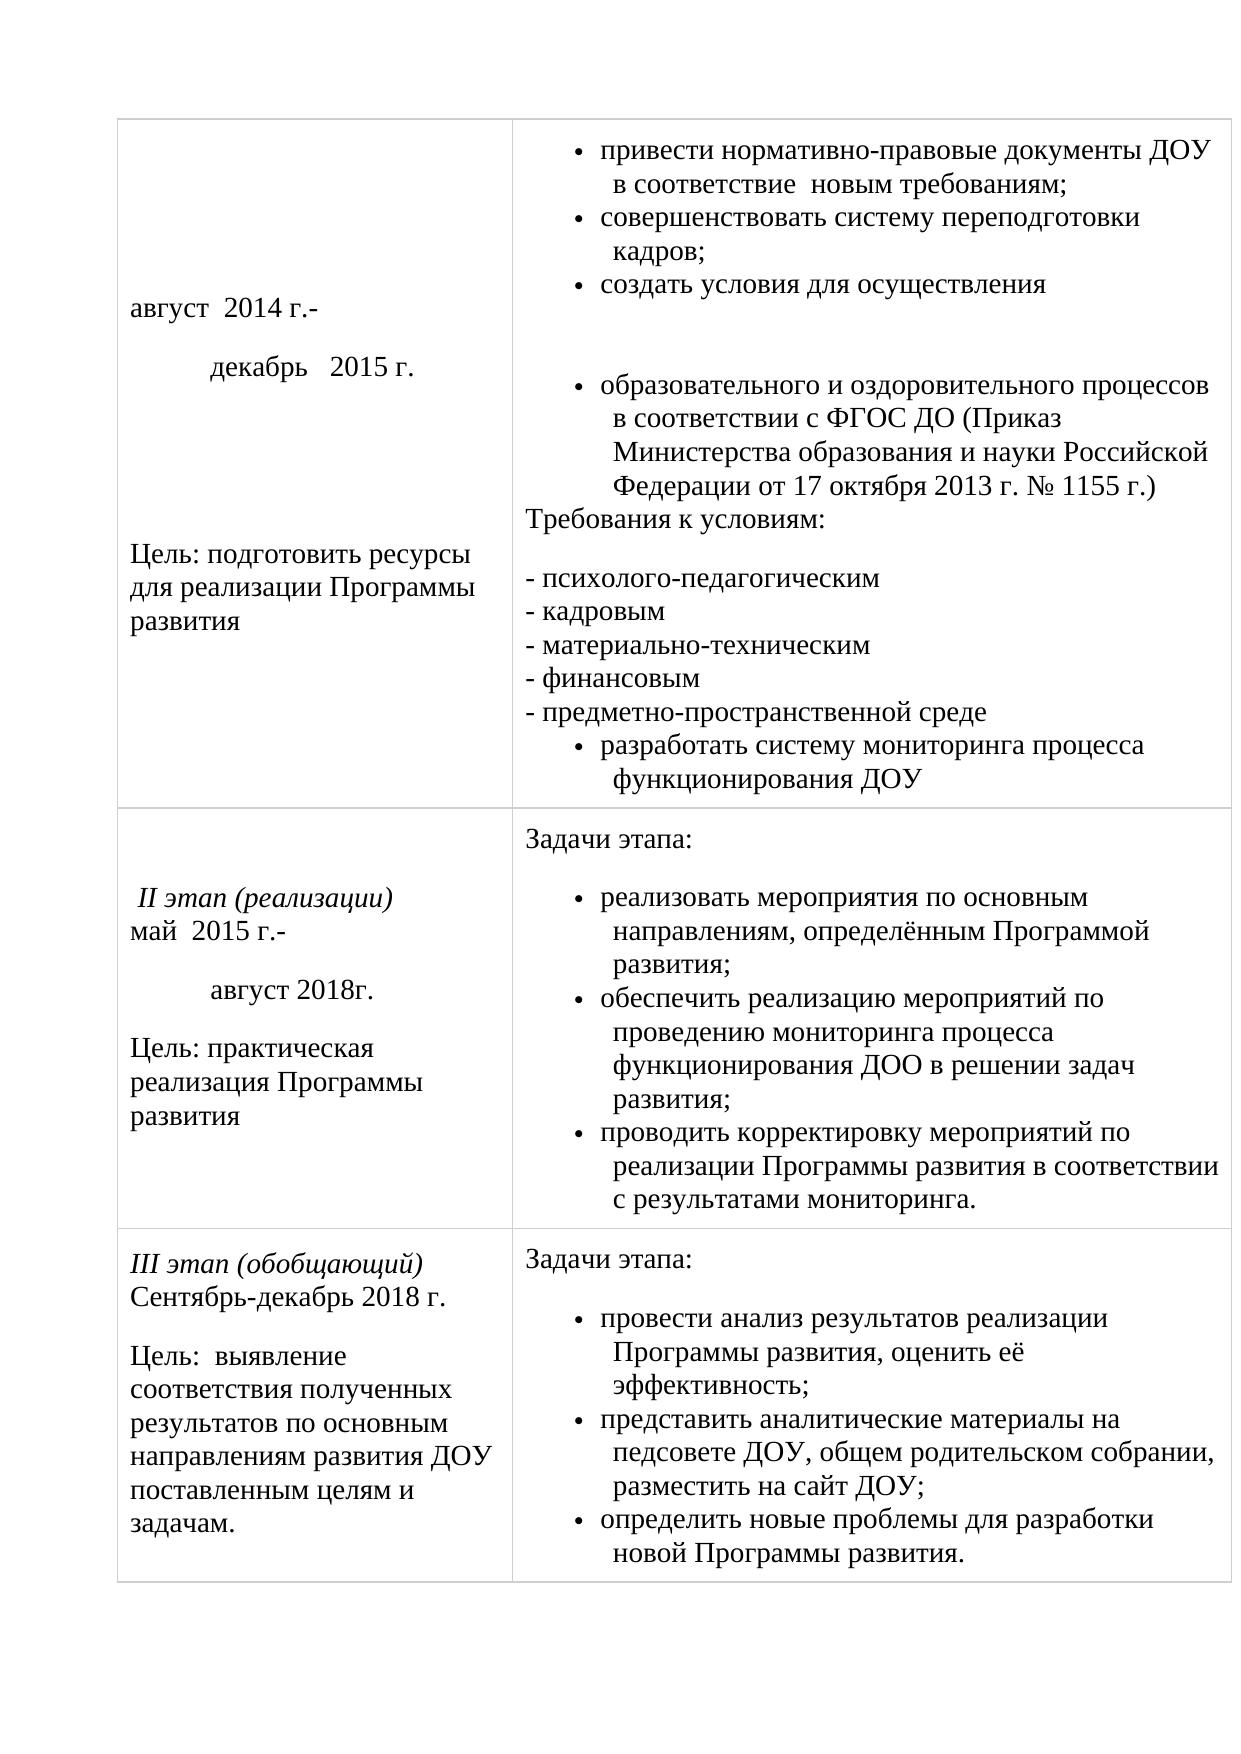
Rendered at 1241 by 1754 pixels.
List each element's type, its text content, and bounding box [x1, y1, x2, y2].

table_cell Задачи этапа: провести анализ результатов реализации Программы развития, оценить её эффективность; представить аналитические материалы на педсовете ДОУ, общем родительском собрании, разместить на сайт ДОУ; определить новые проблемы для разработки новой Программы развития. [513, 1229, 1231, 1581]
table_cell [513, 120, 1231, 807]
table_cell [118, 120, 512, 807]
table_cell II этап (реализации) май 2015 г.- август 2018г. Цель: практическая реализация Программы развития [118, 809, 512, 1227]
table_cell Задачи этапа: реализовать мероприятия по основным направлениям, определённым Программой развития; обеспечить реализацию мероприятий по проведению мониторинга процесса функционирования ДОО в решении задач развития; проводить корректировку мероприятий по реализации Программы развития в соответствии с результатами мониторинга. [513, 809, 1231, 1227]
table_cell III этап (обобщающий) Сентябрь-декабрь 2018 г. Цель: выявление соответствия полученных результатов по основным направлениям развития ДОУ поставленным целям и задачам. [118, 1229, 512, 1581]
